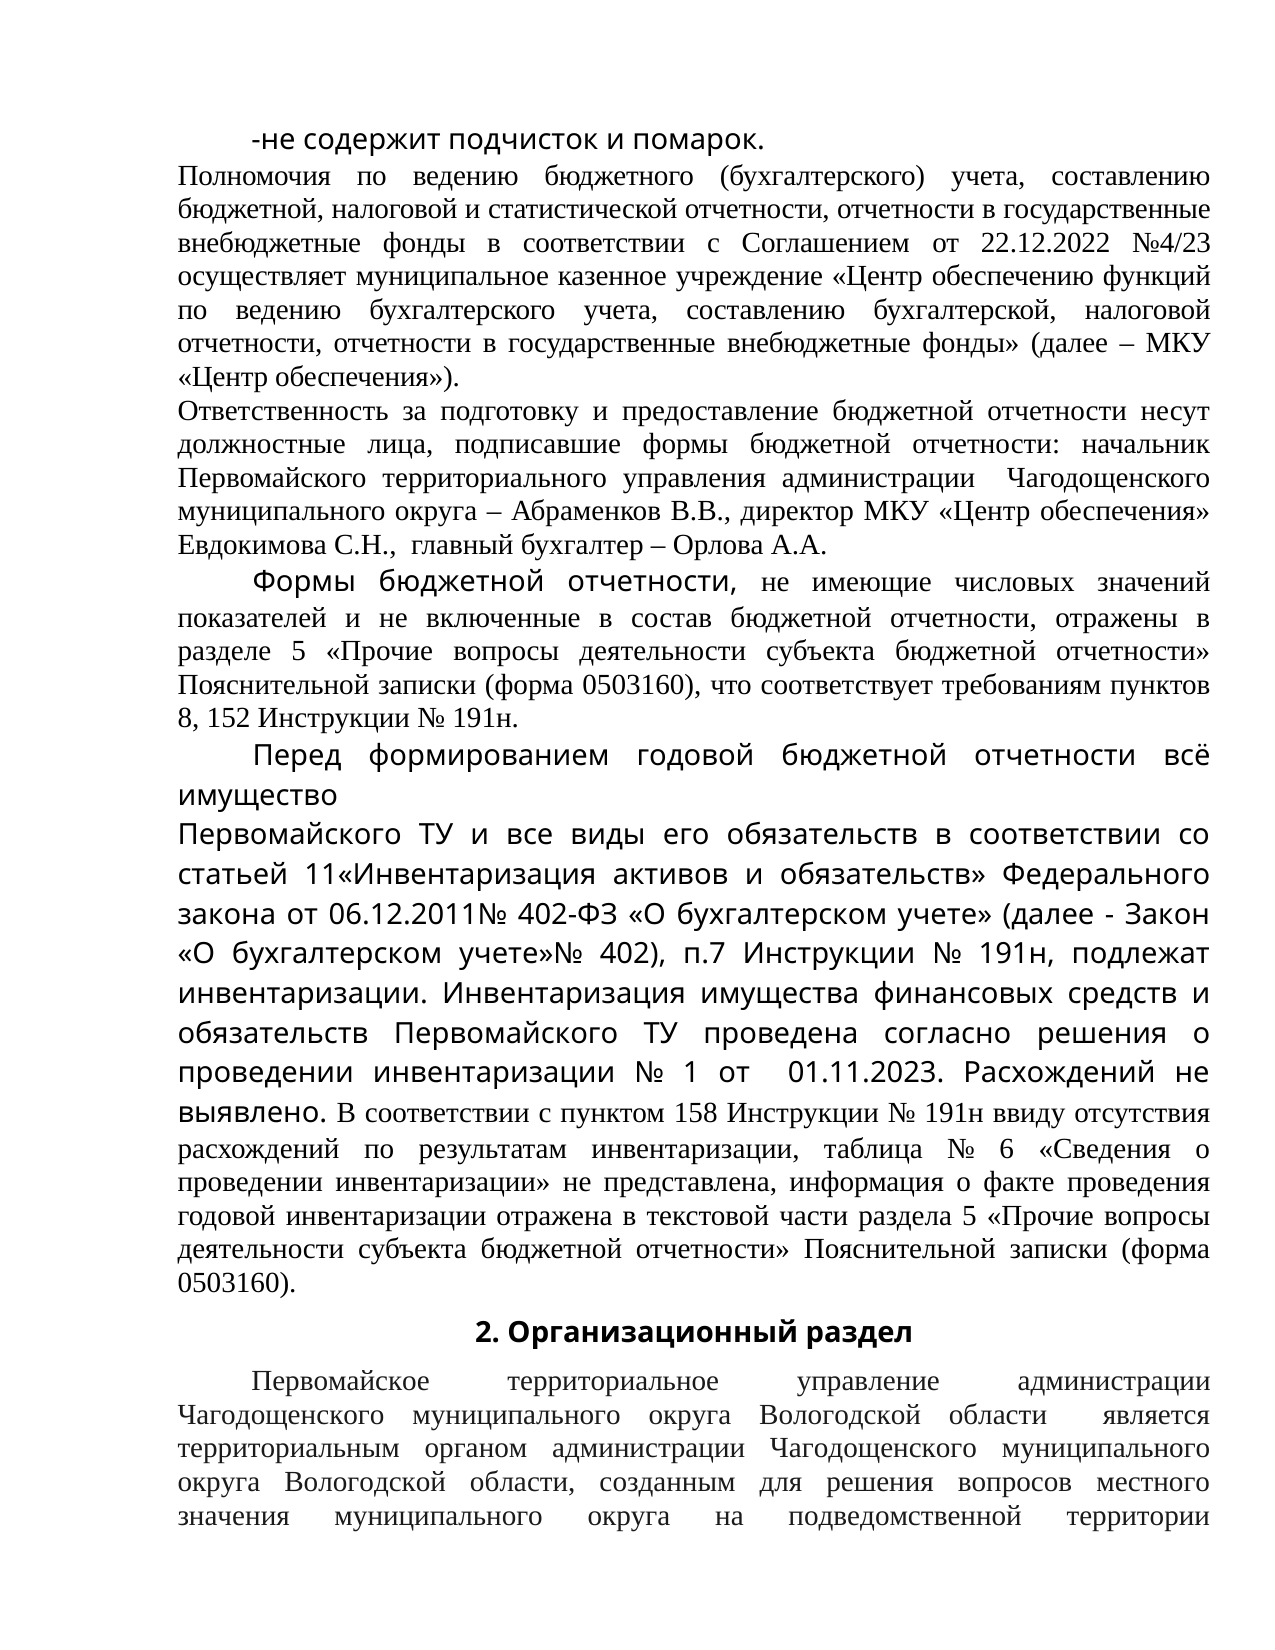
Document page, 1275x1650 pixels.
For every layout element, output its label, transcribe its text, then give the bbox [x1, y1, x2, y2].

text 2. Организационный раздел [177, 1311, 1211, 1351]
text Формы бюджетной отчетности, не имеющие числовых значений показателей и не включенные в состав бюджетной отчетности, отражены в разделе 5 «Прочие вопросы деятельности субъекта бюджетной отчетности» Пояснительной записки (форма 0503160), что соответствует требованиям пунктов 8, 152 Инструкции № 191н. [177, 560, 1211, 734]
text Ответственность за подготовку и предоставление бюджетной отчетности несут должностные лица, подписавшие формы бюджетной отчетности: начальник Первомайского территориального управления администрации Чагодощенского муниципального округа – Абраменков В.В., директор МКУ «Центр обеспечения» Евдокимова С.Н., главный бухгалтер – Орлова А.А. [177, 393, 1211, 560]
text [177, 1363, 1211, 1531]
text -не содержит подчисток и помарок. [251, 118, 1211, 158]
text Перед формированием годовой бюджетной отчетности всё имущество Первомайского ТУ и все виды его обязательств в соответствии со статьей 11«Инвентаризация активов и обязательств» Федерального закона от 06.12.2011№ 402-ФЗ «О бухгалтерском учете» (далее - Закон «О бухгалтерском учете»№ 402), п.7 Инструкции № 191н, подлежат инвентаризации. Инвентаризация имущества финансовых средств и обязательств Первомайского ТУ проведена согласно решения о проведении инвентаризации № 1 от 01.11.2023. Расхождений не выявлено. В соответствии с пунктом 158 Инструкции № 191н ввиду отсутствия расхождений по результатам инвентаризации, таблица № 6 «Сведения о проведении инвентаризации» не представлена, информация о факте проведения годовой инвентаризации отражена в текстовой части раздела 5 «Прочие вопросы деятельности субъекта бюджетной отчетности» Пояснительной записки (форма 0503160). [177, 734, 1211, 1299]
text Полномочия по ведению бюджетного (бухгалтерского) учета, составлению бюджетной, налоговой и статистической отчетности, отчетности в государственные внебюджетные фонды в соответствии с Соглашением от 22.12.2022 №4/23 осуществляет муниципальное казенное учреждение «Центр обеспечению функций по ведению бухгалтерского учета, составлению бухгалтерской, налоговой отчетности, отчетности в государственные внебюджетные фонды» (далее – МКУ «Центр обеспечения»). [177, 158, 1211, 393]
